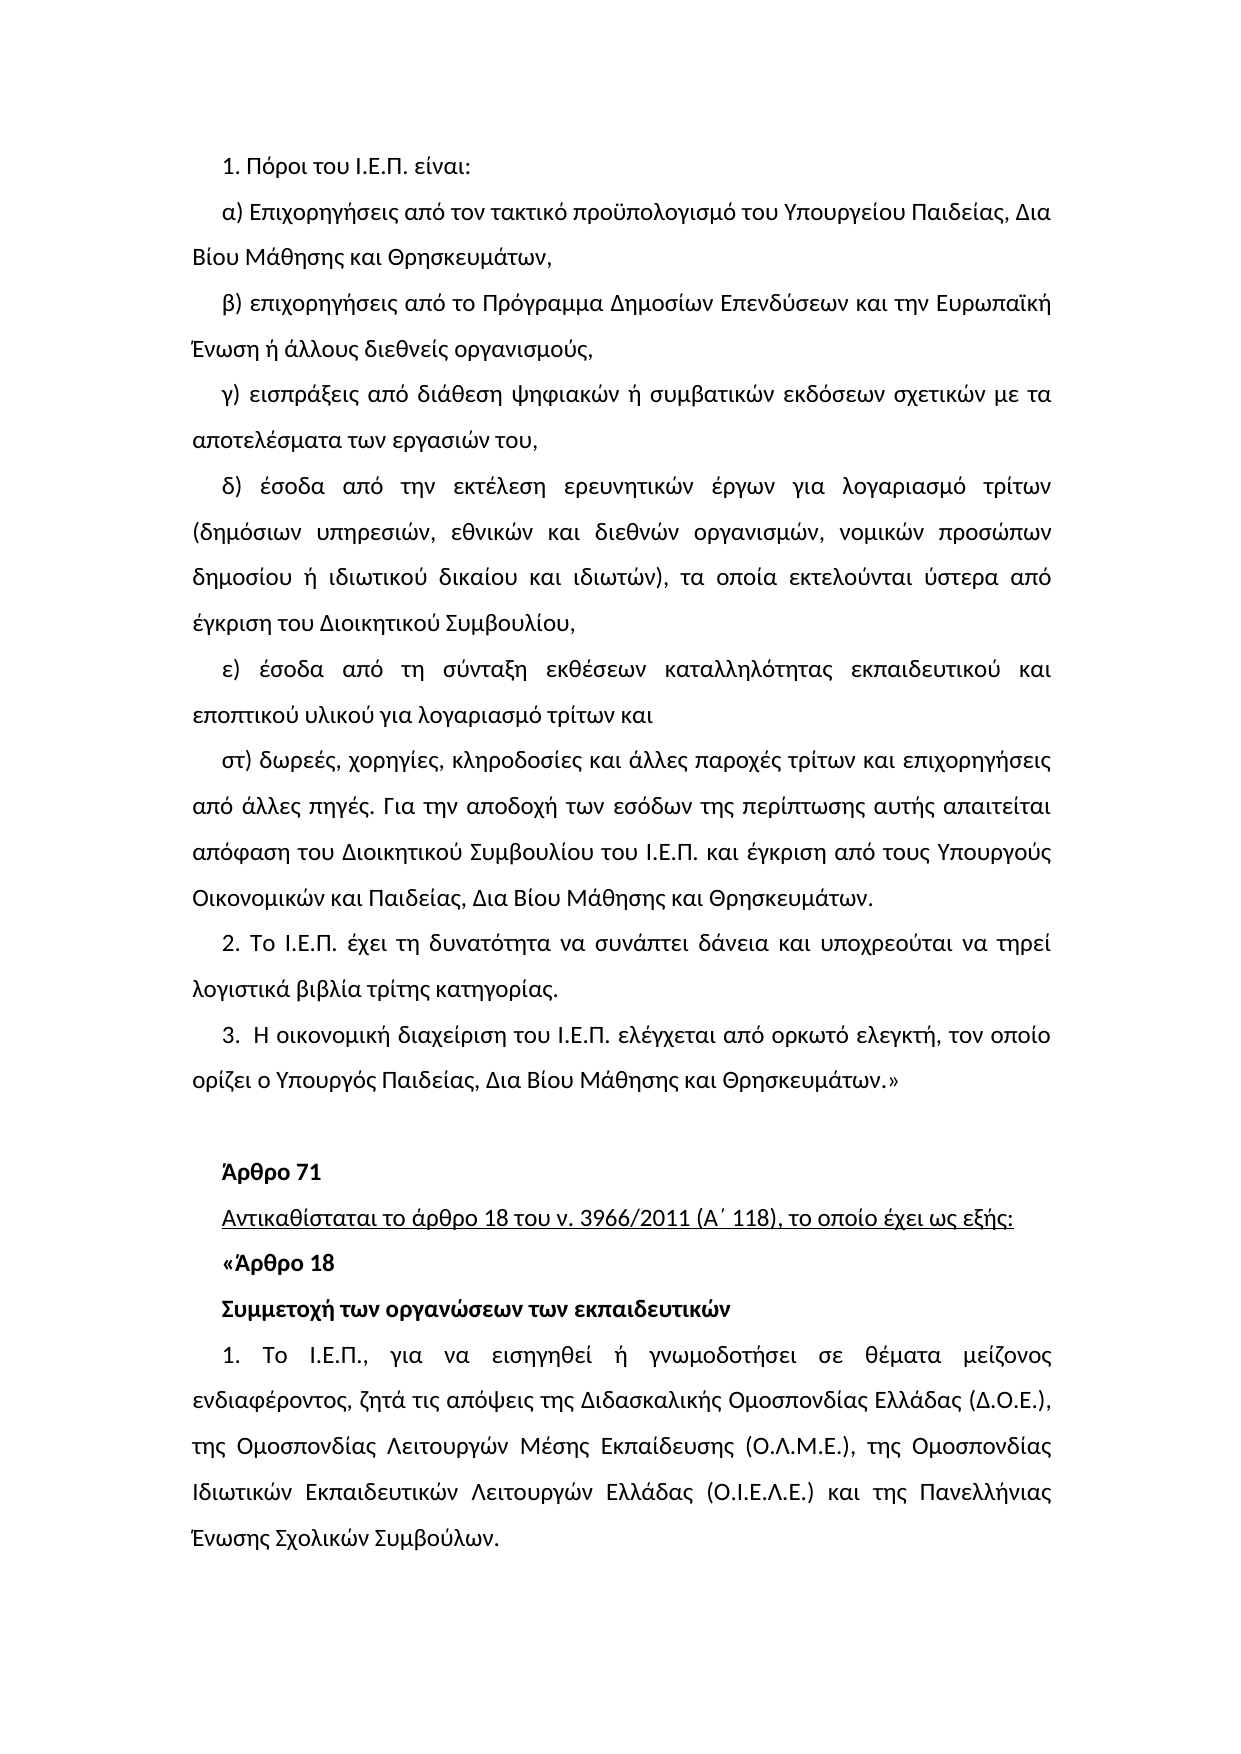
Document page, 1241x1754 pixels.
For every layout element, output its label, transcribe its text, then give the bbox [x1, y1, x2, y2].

text 1. Πόροι του Ι.Ε.Π. είναι: [192, 150, 1053, 181]
text ε) έσοδα από τη σύνταξη εκθέσεων καταλληλότητας εκπαιδευτικού και εποπτικού υλικού για λογαριασμό τρίτων και [192, 653, 1053, 729]
text α) Επιχορηγήσεις από τον τακτικό προϋπολογισμό του Υπουργείου Παιδείας, Δια Βίου Μάθησης και Θρησκευμάτων, [192, 196, 1053, 272]
text Συμμετοχή των οργανώσεων των εκπαιδευτικών [192, 1293, 1053, 1324]
text Αντικαθίσταται το άρθρο 18 του ν. 3966/2011 (Α΄ 118), το οποίο έχει ως εξής: [192, 1202, 1053, 1232]
text 2. Το Ι.Ε.Π. έχει τη δυνατότητα να συνάπτει δάνεια και υποχρεούται να τηρεί λογιστικά βιβλία τρίτης κατηγορίας. [192, 927, 1053, 1004]
text «Άρθρο 18 [192, 1247, 1053, 1278]
text 1. Το Ι.Ε.Π., για να εισηγηθεί ή γνωμοδοτήσει σε θέματα μείζονος ενδιαφέροντος, ζητά τις απόψεις της Διδασκαλικής Ομοσπονδίας Ελλάδας (Δ.Ο.Ε.), της Ομοσπονδίας Λειτουργών Μέσης Εκπαίδευσης (Ο.Λ.Μ.Ε.), της Ομοσπονδίας Ιδιωτικών Εκπαιδευτικών Λειτουργών Ελλάδας (Ο.Ι.Ε.Λ.Ε.) και της Πανελλήνιας Ένωσης Σχολικών Συμβούλων. [192, 1339, 1053, 1552]
text δ) έσοδα από την εκτέλεση ερευνητικών έργων για λογαριασμό τρίτων (δημόσιων υπηρεσιών, εθνικών και διεθνών οργανισμών, νομικών προσώπων δημοσίου ή ιδιωτικού δικαίου και ιδιωτών), τα οποία εκτελούνται ύστερα από έγκριση του Διοικητικού Συμβουλίου, [192, 470, 1053, 638]
text 3. Η οικονομική διαχείριση του Ι.Ε.Π. ελέγχεται από ορκωτό ελεγκτή, τον οποίο ορίζει ο Υπουργός Παιδείας, Δια Βίου Μάθησης και Θρησκευμάτων.» [192, 1019, 1053, 1095]
text Άρθρο 71 [192, 1156, 1053, 1187]
text στ) δωρεές, χορηγίες, κληροδοσίες και άλλες παροχές τρίτων και επιχορηγήσεις από άλλες πηγές. Για την αποδοχή των εσόδων της περίπτωσης αυτής απαιτείται απόφαση του Διοικητικού Συμβουλίου του Ι.Ε.Π. και έγκριση από τους Υπουργούς Οικονομικών και Παιδείας, Δια Βίου Μάθησης και Θρησκευμάτων. [192, 744, 1053, 912]
text γ) εισπράξεις από διάθεση ψηφιακών ή συμβατικών εκδόσεων σχετικών με τα αποτελέσματα των εργασιών του, [192, 379, 1053, 455]
text β) επιχορηγήσεις από το Πρόγραμμα Δημοσίων Επενδύσεων και την Ευρωπαϊκή Ένωση ή άλλους διεθνείς οργανισμούς, [192, 287, 1053, 363]
